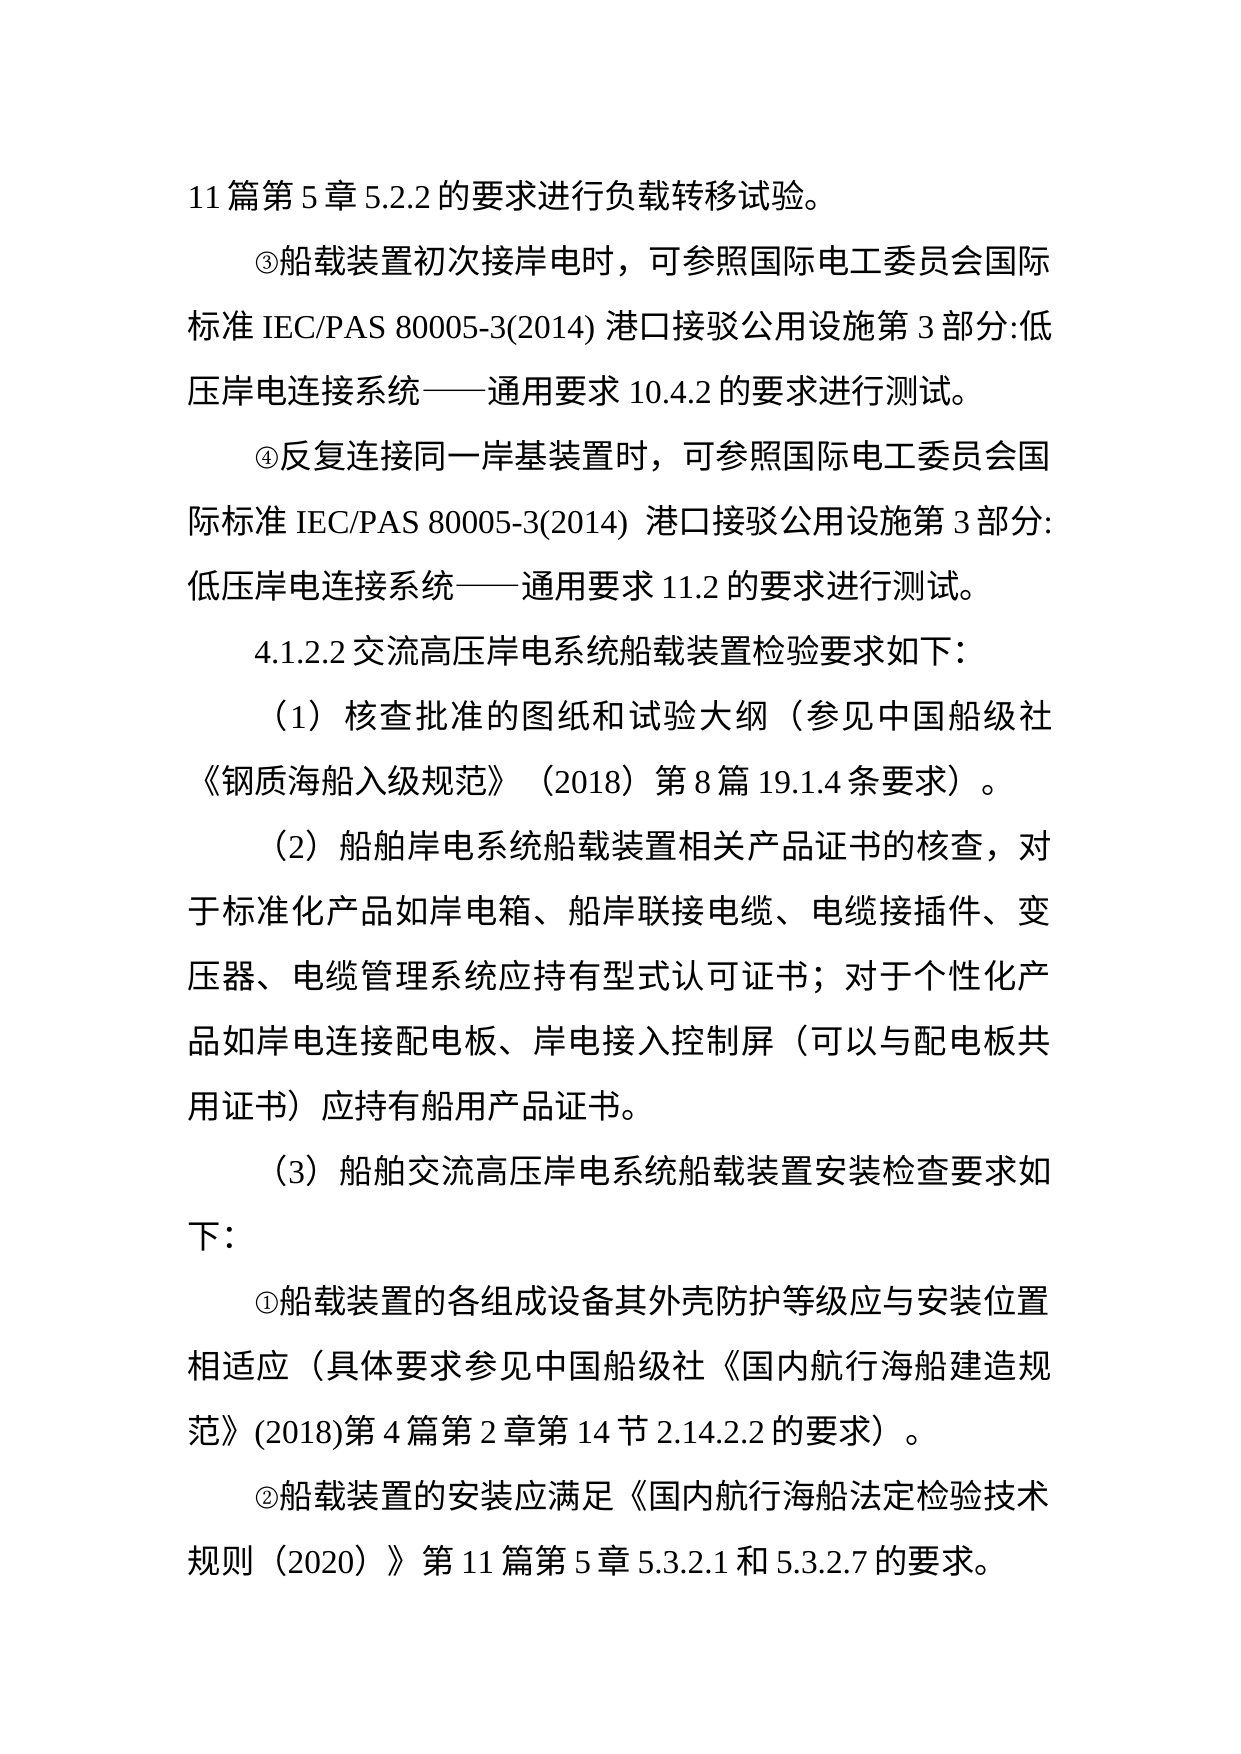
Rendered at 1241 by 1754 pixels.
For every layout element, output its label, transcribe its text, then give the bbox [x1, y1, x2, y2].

text 4.1.2.2交流高压岸电系统船载装置检验要求如下： [187, 617, 1053, 682]
text （3）船舶交流高压岸电系统船载装置安装检查要求如下： [187, 1137, 1053, 1267]
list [187, 162, 1053, 227]
list 反复连接同一岸基装置时，可参照国际电工委员会国际标准 IEC/PAS 80005-3(2014) 港口接驳公用设施第3部分:低压岸电连接系统——通用要求11.2的要求进行测试。 [187, 422, 1053, 617]
list 船载装置初次接岸电时，可参照国际电工委员会国际标准IEC/PAS 80005-3(2014) 港口接驳公用设施第3部分:低压岸电连接系统——通用要求 10.4.2的要求进行测试。 [187, 227, 1053, 422]
text （2）船舶岸电系统船载装置相关产品证书的核查，对于标准化产品如岸电箱、船岸联接电缆、电缆接插件、变压器、电缆管理系统应持有型式认可证书；对于个性化产品如岸电连接配电板、岸电接入控制屏（可以与配电板共用证书）应持有船用产品证书。 [187, 812, 1053, 1137]
list 船载装置的安装应满足《国内航行海船法定检验技术规则（2020）》第11篇第5章5.3.2.1和5.3.2.7的要求。 [187, 1462, 1053, 1592]
list 船载装置的各组成设备其外壳防护等级应与安装位置相适应（具体要求参见中国船级社《国内航行海船建造规范》(2018)第4篇第2章第14节2.14.2.2的要求）。 [187, 1267, 1053, 1462]
text （1）核查批准的图纸和试验大纲（参见中国船级社《钢质海船入级规范》（2018）第8篇19.1.4条要求）。 [187, 682, 1053, 812]
